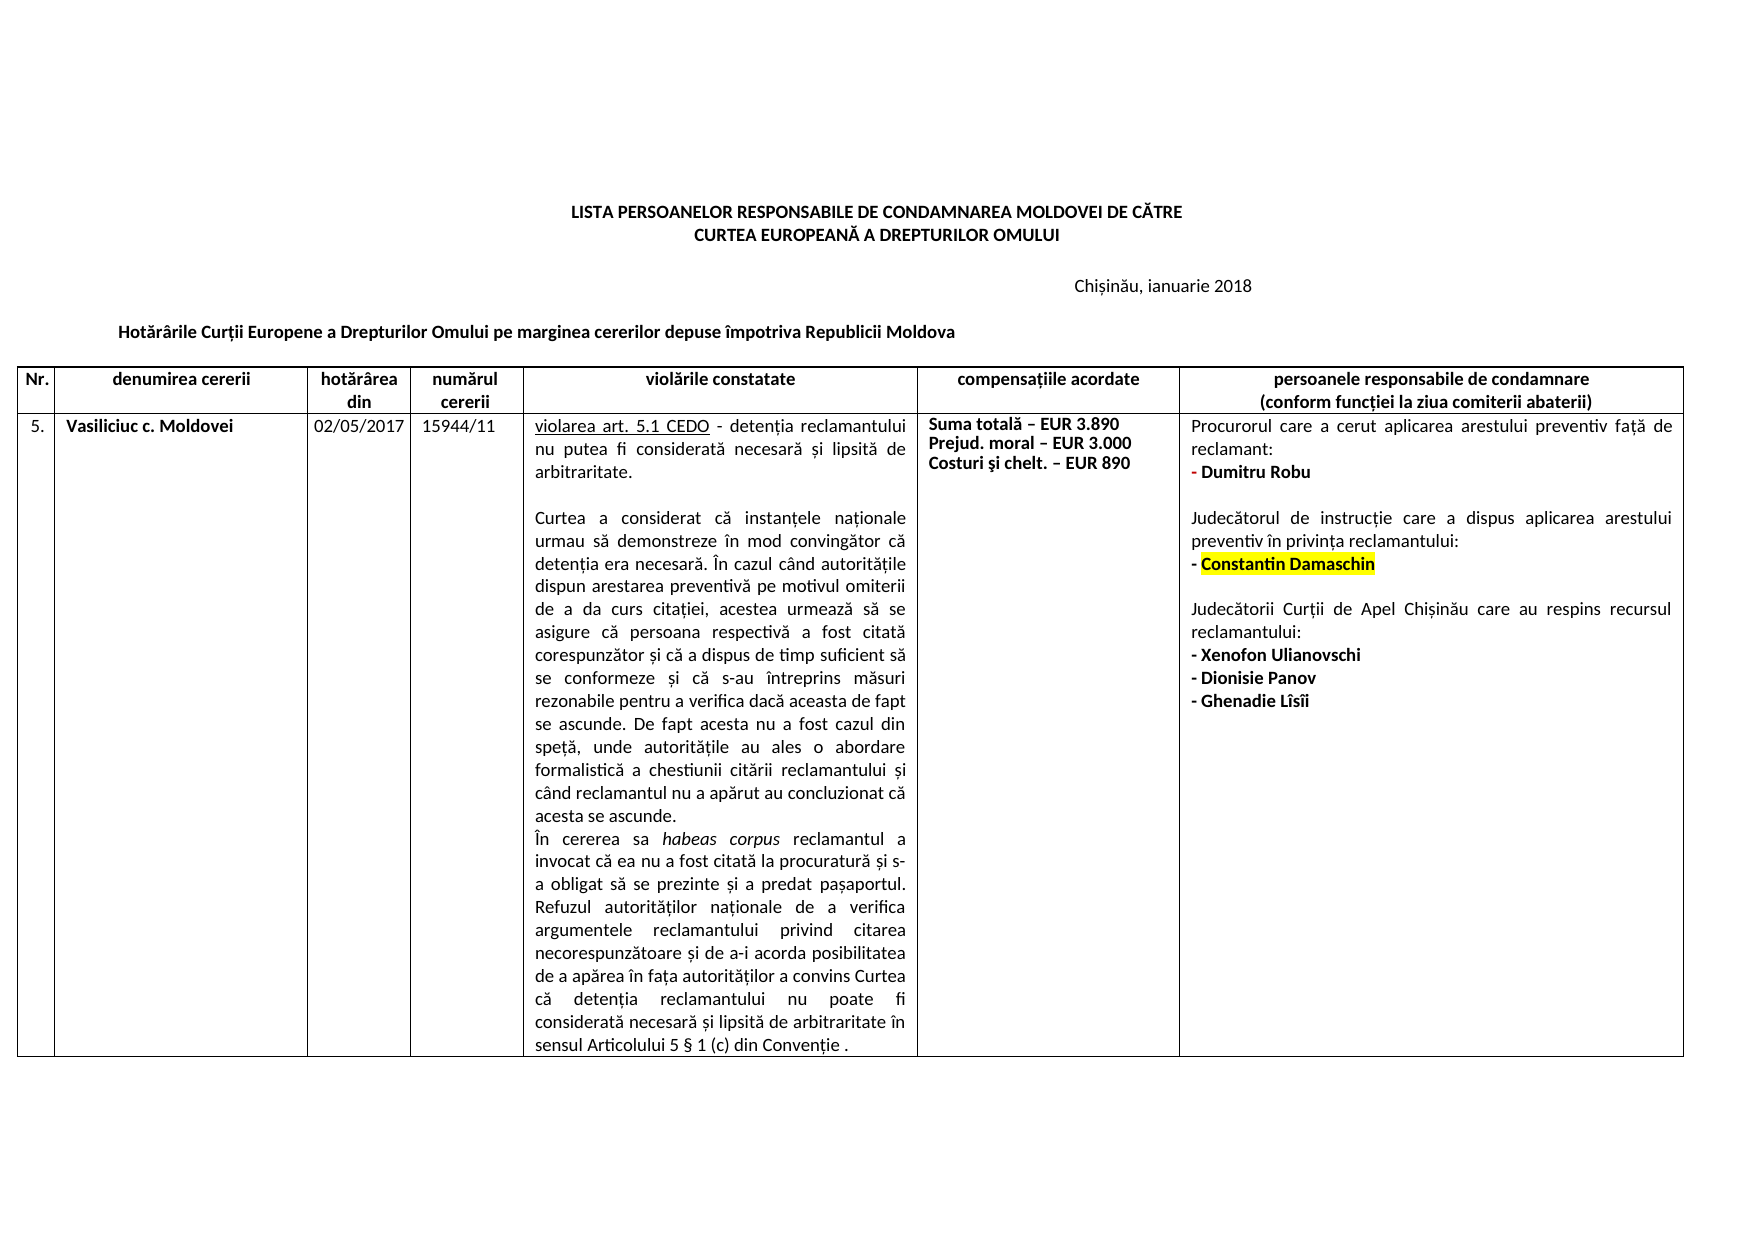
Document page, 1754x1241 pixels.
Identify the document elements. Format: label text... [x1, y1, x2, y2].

table_header numărul cererii [411, 368, 523, 413]
table_header violările constatate [524, 368, 917, 413]
table_cell 15944/11 [411, 414, 523, 1056]
table_header denumirea cererii [55, 368, 307, 413]
table_header compensaţiile acordate [918, 368, 1179, 413]
table_header Nr. [18, 368, 54, 413]
table_header hotărârea din [308, 368, 410, 413]
table_cell Suma totală – EUR 3.890 Prejud. moral – EUR 3.000 Costuri şi chelt. – EUR 890 [918, 414, 1179, 1056]
table_cell 5. [18, 414, 54, 1056]
text LISTA PERSOANELOR RESPONSABILE DE CONDAMNAREA MOLDOVEI DE CĂTRE [24, 200, 1729, 223]
table_cell Procurorul care a cerut aplicarea arestului preventiv faţă de reclamant: - Dumitru Robu Judecătorul de instrucţie care a dispus aplicarea arestului preventiv în privinţa reclamantului: - Constantin Damaschin Judecătorii Curţii de Apel Chişinău care au respins recursul reclamantului: - Xenofon Ulianovschi - Dionisie Panov - Ghenadie Lîsîi [1180, 414, 1683, 1056]
text CURTEA EUROPEANĂ A DREPTURILOR OMULUI [24, 223, 1729, 246]
table_header persoanele responsabile de condamnare (conform funcţiei la ziua comiterii abaterii) [1180, 368, 1683, 413]
table_cell 02/05/2017 [308, 414, 410, 1056]
text Chişinău, ianuarie 2018 [1074, 275, 1729, 298]
table_cell Vasiliciuc c. Moldovei [55, 414, 307, 1056]
text Hotărârile Curţii Europene a Drepturilor Omului pe marginea cererilor depuse împotriva Republicii Moldova [118, 321, 1729, 343]
table_cell violarea art. 5.1 CEDO - detenția reclamantului nu putea fi considerată necesară și lipsită de arbitraritate. Curtea a considerat că instanțele naționale urmau să demonstreze în mod convingător că detenția era necesară. În cazul când autoritățile dispun arestarea preventivă pe motivul omiterii de a da curs citației, acestea urmează să se asigure că persoana respectivă a fost citată corespunzător și că a dispus de timp suficient să se conformeze și că s-au întreprins măsuri rezonabile pentru a verifica dacă aceasta de fapt se ascunde. De fapt acesta nu a fost cazul din speță, unde autoritățile au ales o abordare formalistică a chestiunii citării reclamantului și când reclamantul nu a apărut au concluzionat că acesta se ascunde. În cererea sa habeas corpus reclamantul a invocat că ea nu a fost citată la procuratură și s-a obligat să se prezinte și a predat pașaportul. Refuzul autorităților naționale de a verifica argumentele reclamantului privind citarea necorespunzătoare și de a-i acorda posibilitatea de a apărea în fața autorităților a convins Curtea că detenția reclamantului nu poate fi considerată necesară și lipsită de arbitraritate în sensul Articolului 5 § 1 (c) din Convenție . [524, 414, 917, 1056]
